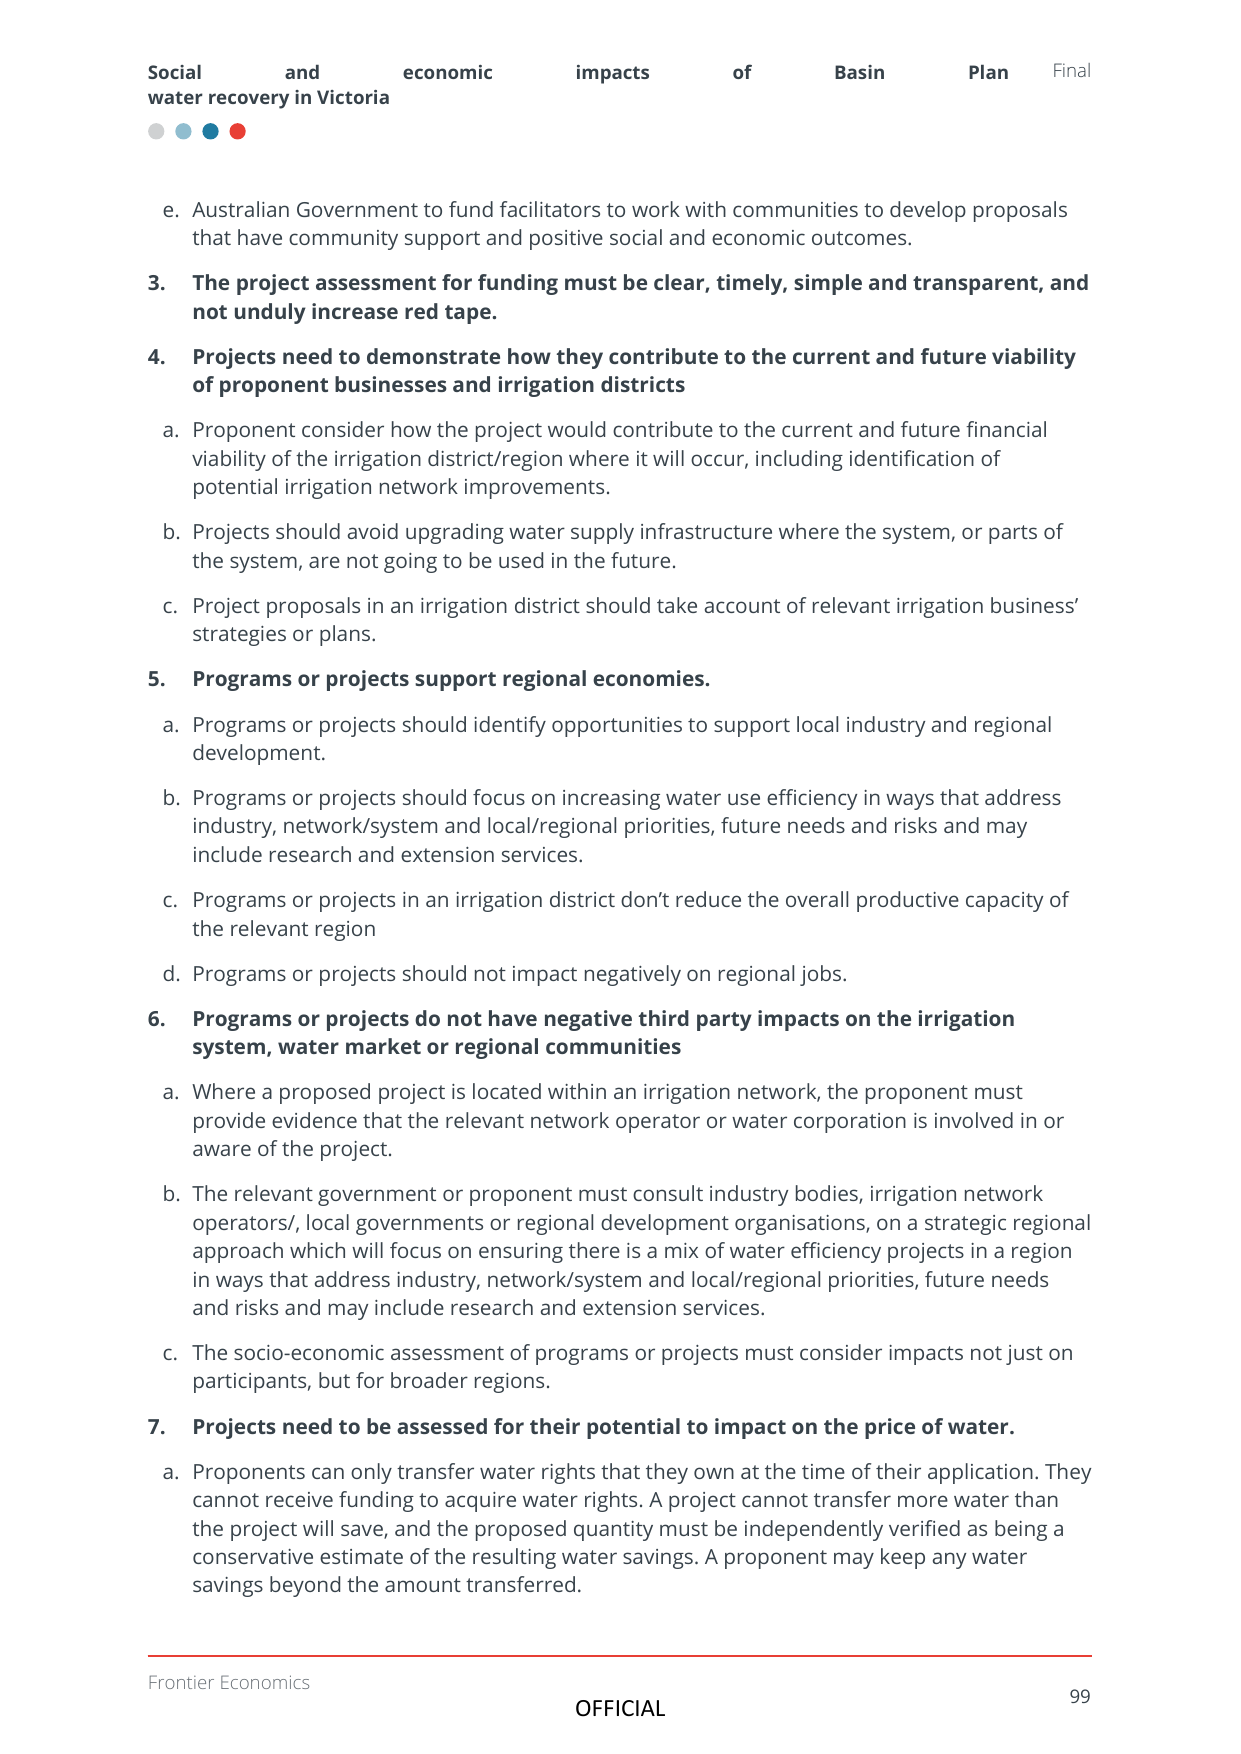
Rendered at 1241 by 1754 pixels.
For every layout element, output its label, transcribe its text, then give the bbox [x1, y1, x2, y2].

list Proponent consider how the project would contribute to the current and future financial viability of the irrigation district/region where it will occur, including identification of potential irrigation network improvements. [162, 416, 1092, 501]
list Projects need to demonstrate how they contribute to the current and future viability of proponent businesses and irrigation districts [148, 342, 1092, 399]
list The socio-economic assessment of programs or projects must consider impacts not just on participants, but for broader regions. [162, 1338, 1092, 1395]
list Programs or projects support regional economies. [148, 664, 1092, 693]
list Projects should avoid upgrading water supply infrastructure where the system, or parts of the system, are not going to be used in the future. [162, 517, 1092, 574]
list Projects need to be assessed for their potential to impact on the price of water. [148, 1412, 1092, 1440]
list The project assessment for funding must be clear, timely, simple and transparent, and not unduly increase red tape. [148, 268, 1092, 325]
list Programs or projects should not impact negatively on regional jobs. [162, 959, 1092, 987]
list Australian Government to fund facilitators to work with communities to develop proposals that have community support and positive social and economic outcomes. [162, 195, 1092, 252]
list Project proposals in an irrigation district should take account of relevant irrigation business’ strategies or plans. [162, 591, 1092, 648]
list Proponents can only transfer water rights that they own at the time of their application. They cannot receive funding to acquire water rights. A project cannot transfer more water than the project will save, and the proposed quantity must be independently verified as being a conservative estimate of the resulting water savings. A proponent may keep any water savings beyond the amount transferred. [162, 1457, 1092, 1599]
list Programs or projects should focus on increasing water use efficiency in ways that address industry, network/system and local/regional priorities, future needs and risks and may include research and extension services. [162, 783, 1092, 868]
list Programs or projects should identify opportunities to support local industry and regional development. [162, 710, 1092, 767]
list Programs or projects do not have negative third party impacts on the irrigation system, water market or regional communities [148, 1004, 1092, 1061]
list Programs or projects in an irrigation district don’t reduce the overall productive capacity of the relevant region [162, 885, 1092, 942]
list The relevant government or proponent must consult industry bodies, irrigation network operators/, local governments or regional development organisations, on a strategic regional approach which will focus on ensuring there is a mix of water efficiency projects in a region in ways that address industry, network/system and local/regional priorities, future needs and risks and may include research and extension services. [162, 1179, 1092, 1322]
list Where a proposed project is located within an irrigation network, the proponent must provide evidence that the relevant network operator or water corporation is involved in or aware of the project. [162, 1077, 1092, 1163]
